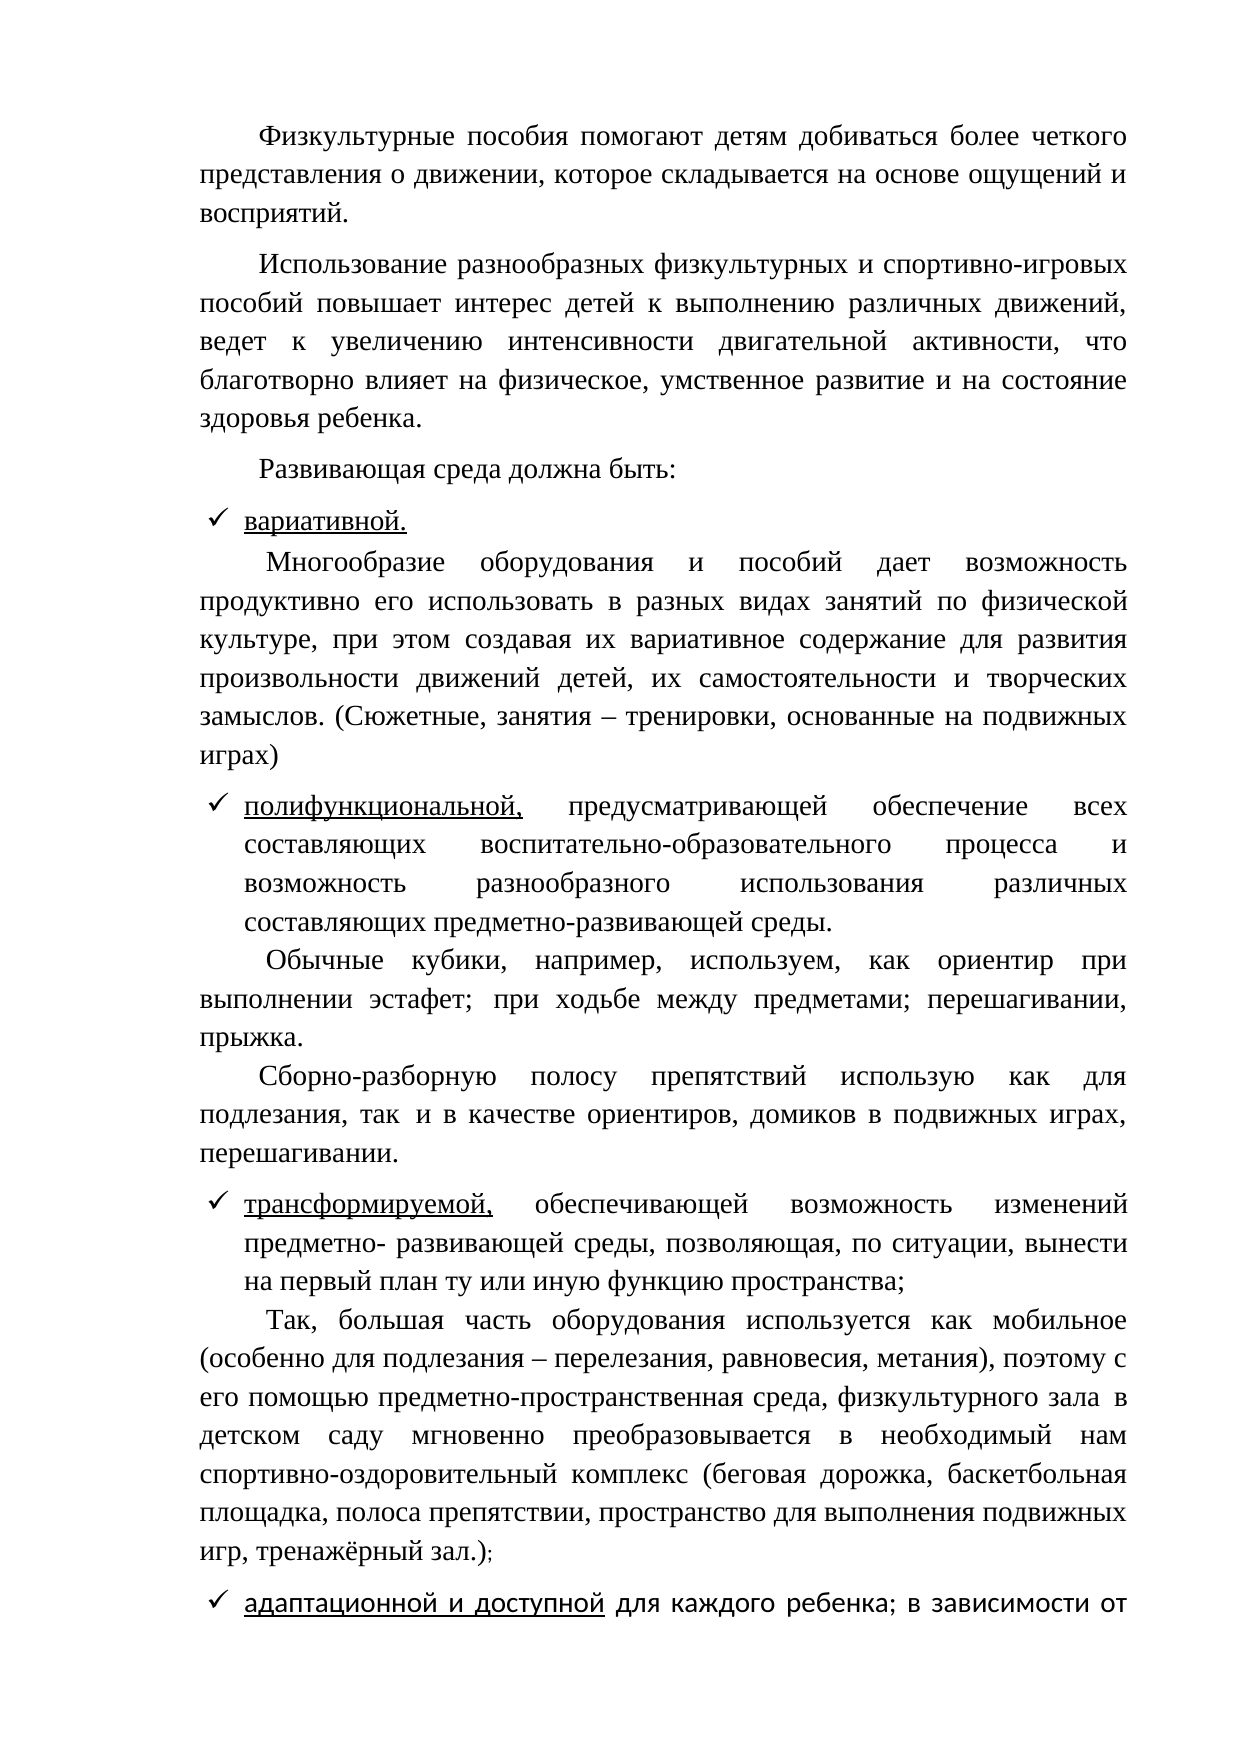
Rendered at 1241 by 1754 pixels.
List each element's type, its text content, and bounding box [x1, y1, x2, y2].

text Сборно-разборную полосу препятствий использую как для подлезания, так и в качестве ориентиров, домиков в подвижных играх, перешагивании. [199, 1058, 1127, 1169]
list полифункциональной, предусматривающей обеспечение всех составляющих воспитательно-образовательного процесса и возможность разнообразного использования различных составляющих предметно-развивающей среды. [206, 788, 1128, 937]
text Развивающая среда должна быть: [258, 452, 1152, 485]
text Физкультурные пособия помогают детям добиваться более четкого представления о движении, которое складывается на основе ощущений и восприятий. [199, 118, 1128, 229]
text Использование разнообразных физкультурных и спортивно-игровых пособий повышает интерес детей к выполнению различных движений, ведет к увеличению интенсивности двигательной активности, что благотворно влияет на физическое, умственное развитие и на состояние здоровья ребенка. [199, 246, 1128, 434]
list трансформируемой, обеспечивающей возможность изменений предметно- развивающей среды, позволяющая, по ситуации, вынести на первый план ту или иную функцию пространства; [206, 1186, 1128, 1297]
list вариативной. [206, 503, 1152, 536]
text Многообразие оборудования и пособий дает возможность продуктивно его использовать в разных видах занятий по физической культуре, при этом создавая их вариативное содержание для развития произвольности движений детей, их самостоятельности и творческих замыслов. (Сюжетные, занятия – тренировки, основанные на подвижных играх) [199, 544, 1128, 771]
text Так, большая часть оборудования используется как мобильное (особенно для подлезания – перелезания, равновесия, метания), поэтому с его помощью предметно-пространственная среда, физкультурного зала в детском саду мгновенно преобразовывается в необходимый нам спортивно-оздоровительный комплекс (беговая дорожка, баскетбольная площадка, полоса препятствии, пространство для выполнения подвижных игр, тренажёрный зал.); [199, 1302, 1128, 1567]
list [206, 1584, 1128, 1620]
text Обычные кубики, например, используем, как ориентир при выполнении эстафет; при ходьбе между предметами; перешагивании, прыжка. [199, 942, 1127, 1053]
